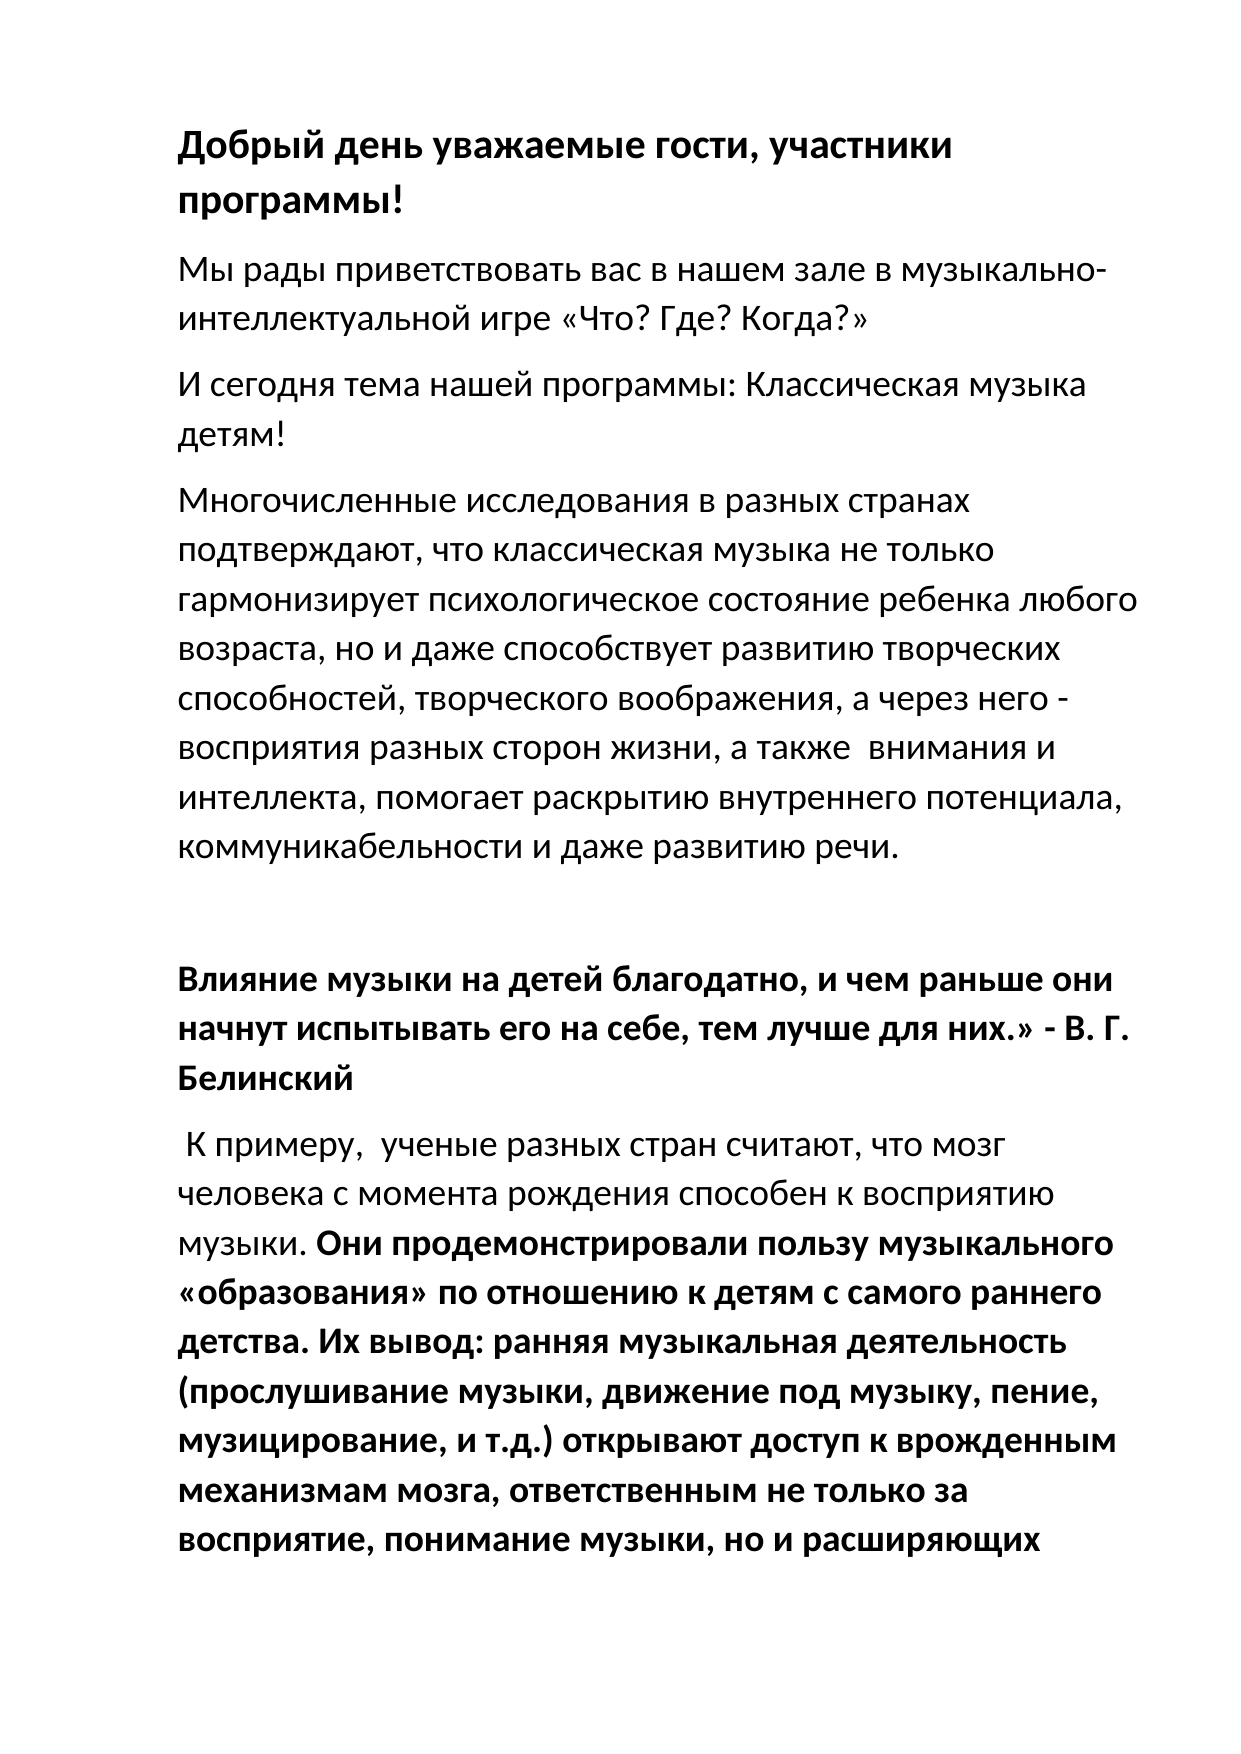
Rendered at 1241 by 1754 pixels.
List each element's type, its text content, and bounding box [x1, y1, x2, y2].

text Многочисленные исследования в разных странах подтверждают, что классическая музыка не только гармонизирует психологическое состояние ребенка любого возраста, но и даже способствует развитию творческих способностей, творческого воображения, а через него - восприятия разных сторон жизни, а также внимания и интеллекта, помогает раскрытию внутреннего потенциала, коммуникабельности и даже развитию речи. [177, 476, 1152, 868]
text Мы рады приветствовать вас в нашем зале в музыкально-интеллектуальной игре «Что? Где? Когда?» [177, 244, 1152, 340]
text И сегодня тема нашей программы: Классическая музыка детям! [177, 360, 1152, 456]
text Влияние музыки на детей благодатно, и чем раньше они начнут испытывать его на себе, тем лучше для них.» - В. Г. Белинский [177, 954, 1152, 1099]
text Добрый день уважаемые гости, участники программы! [177, 118, 1152, 224]
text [177, 1119, 1152, 1561]
